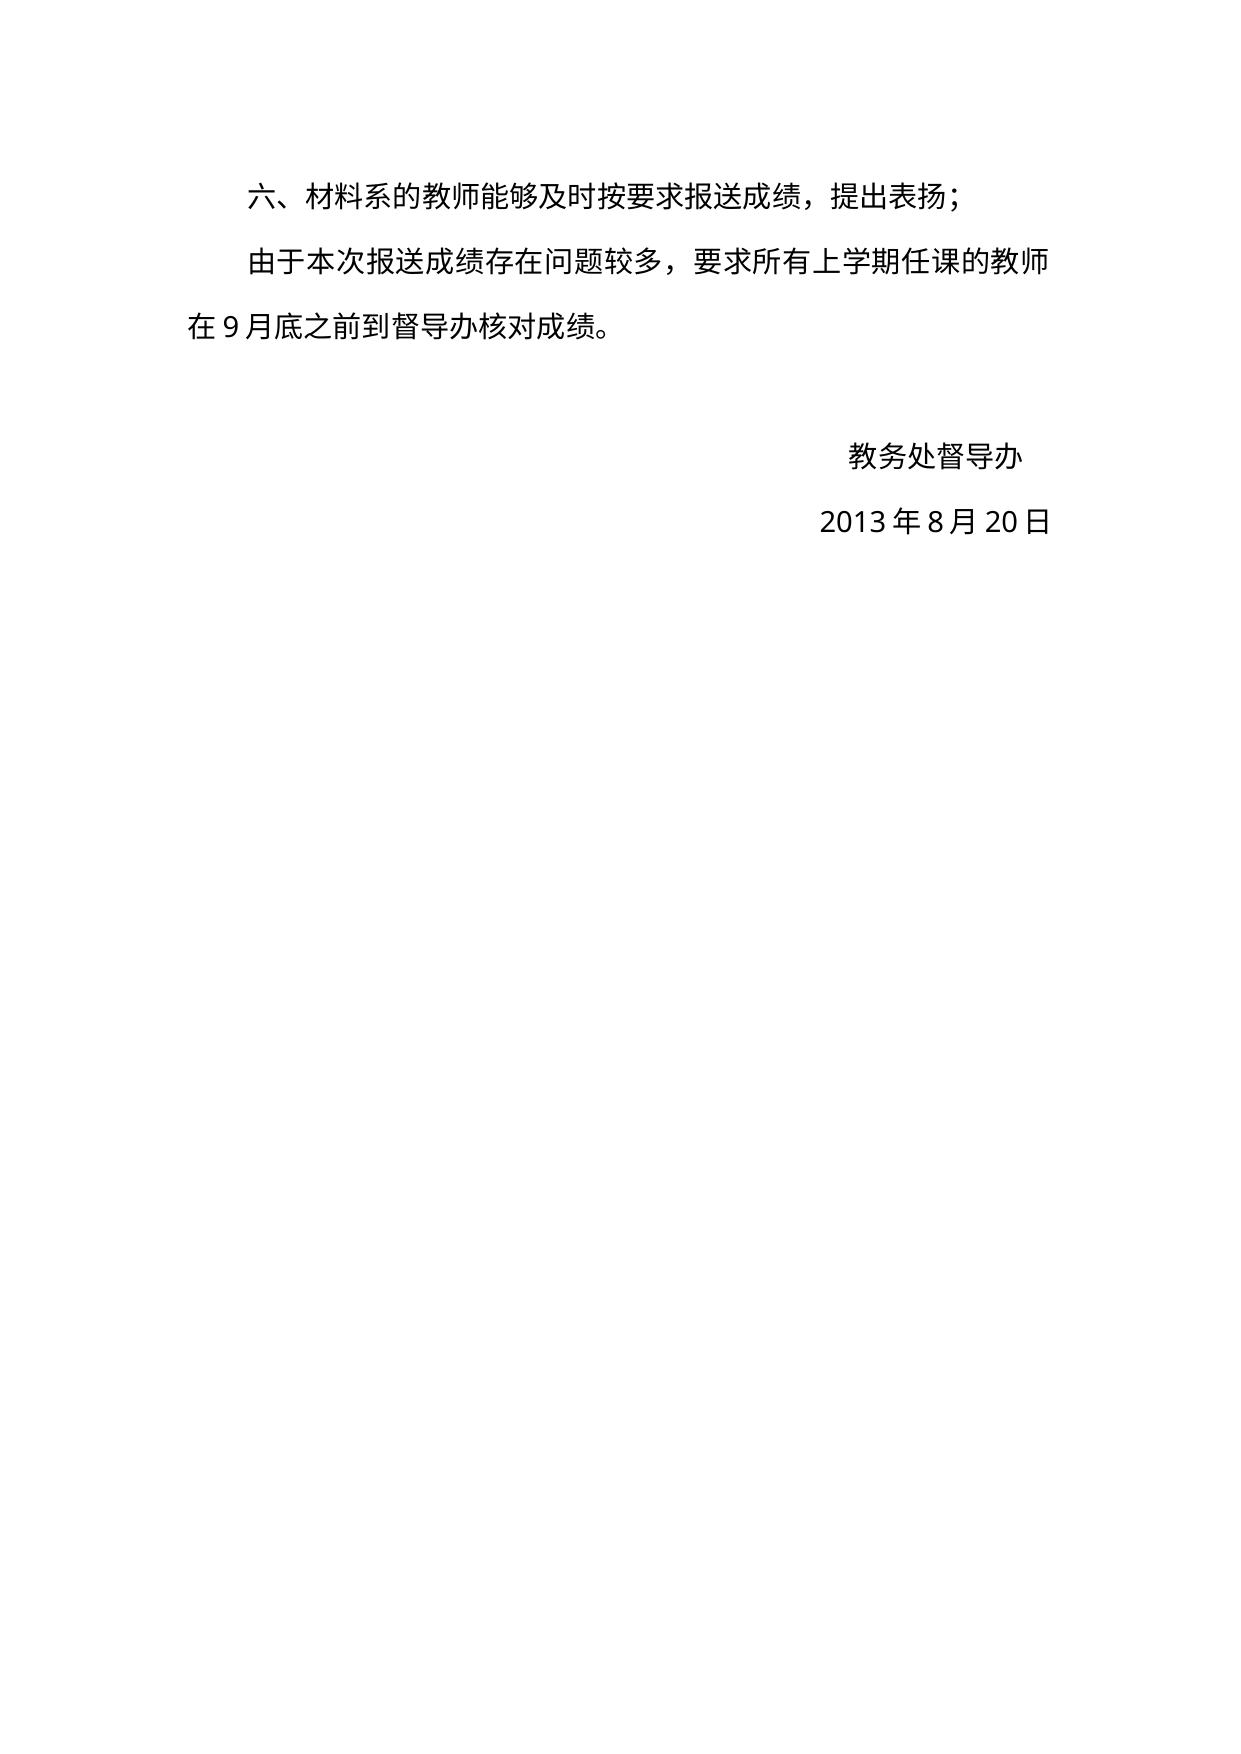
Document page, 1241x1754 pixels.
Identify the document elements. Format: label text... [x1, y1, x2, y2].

text 由于本次报送成绩存在问题较多，要求所有上学期任课的教师在9月底之前到督导办核对成绩。 [187, 227, 1053, 357]
text 六、材料系的教师能够及时按要求报送成绩，提出表扬； [187, 162, 1053, 227]
text 教务处督导办 [187, 422, 1023, 487]
text 2013年8月20日 [187, 487, 1053, 552]
